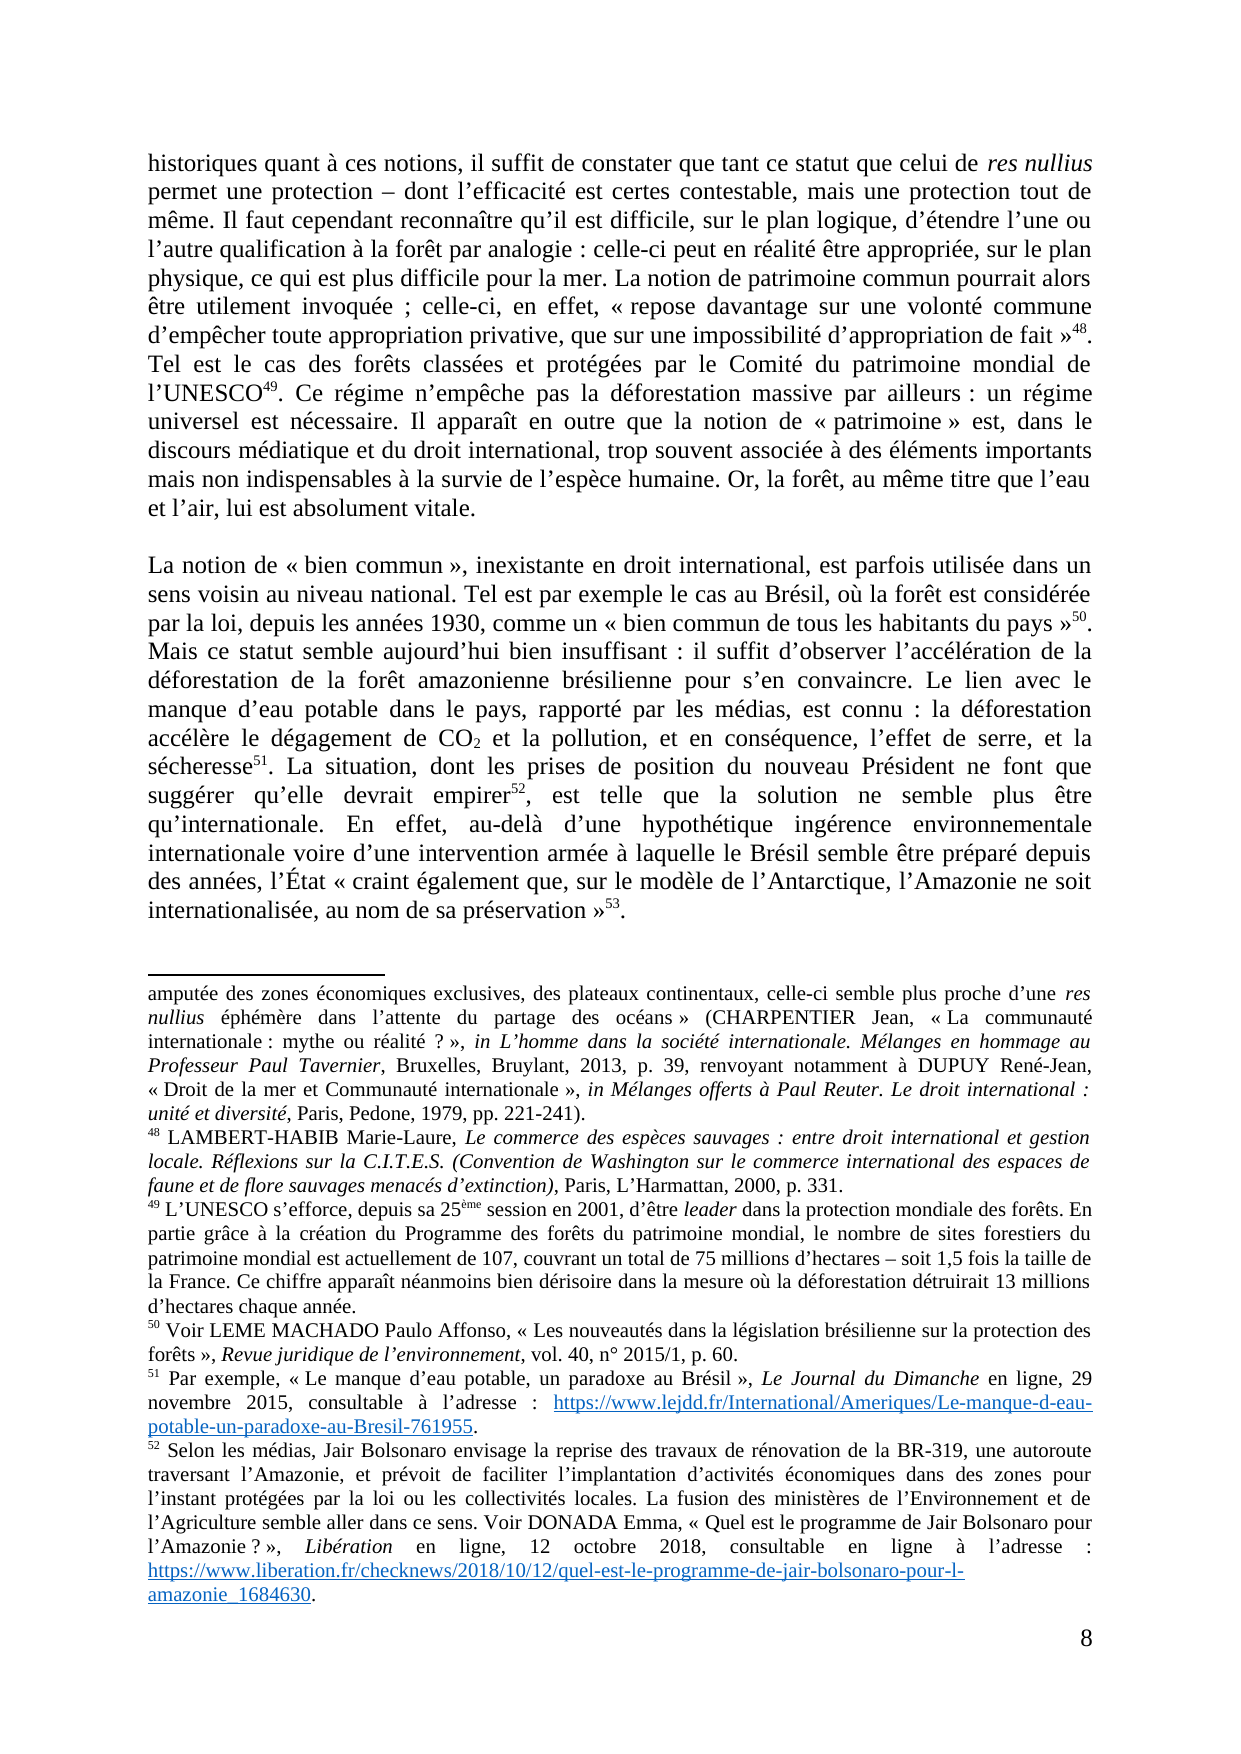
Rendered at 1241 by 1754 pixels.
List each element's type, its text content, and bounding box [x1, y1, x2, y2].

text La notion de « bien commun », inexistante en droit international, est parfois utilisée dans un sens voisin au niveau national. Tel est par exemple le cas au Brésil, où la forêt est considérée par la loi, depuis les années 1930, comme un « bien commun de tous les habitants du pays ». Mais ce statut semble aujourd’hui bien insuffisant : il suffit d’observer l’accélération de la déforestation de la forêt amazonienne brésilienne pour s’en convaincre. Le lien avec le manque d’eau potable dans le pays, rapporté par les médias, est connu : la déforestation accélère le dégagement de CO2 et la pollution, et en conséquence, l’effet de serre, et la sécheresse. La situation, dont les prises de position du nouveau Président ne font que suggérer qu’elle devrait empirer, est telle que la solution ne semble plus être qu’internationale. En effet, au-delà d’une hypothétique ingérence environnementale internationale voire d’une intervention armée à laquelle le Brésil semble être préparé depuis des années, l’État « craint également que, sur le modèle de l’Antarctique, l’Amazonie ne soit internationalisée, au nom de sa préservation ». [148, 550, 1093, 924]
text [148, 148, 1093, 521]
